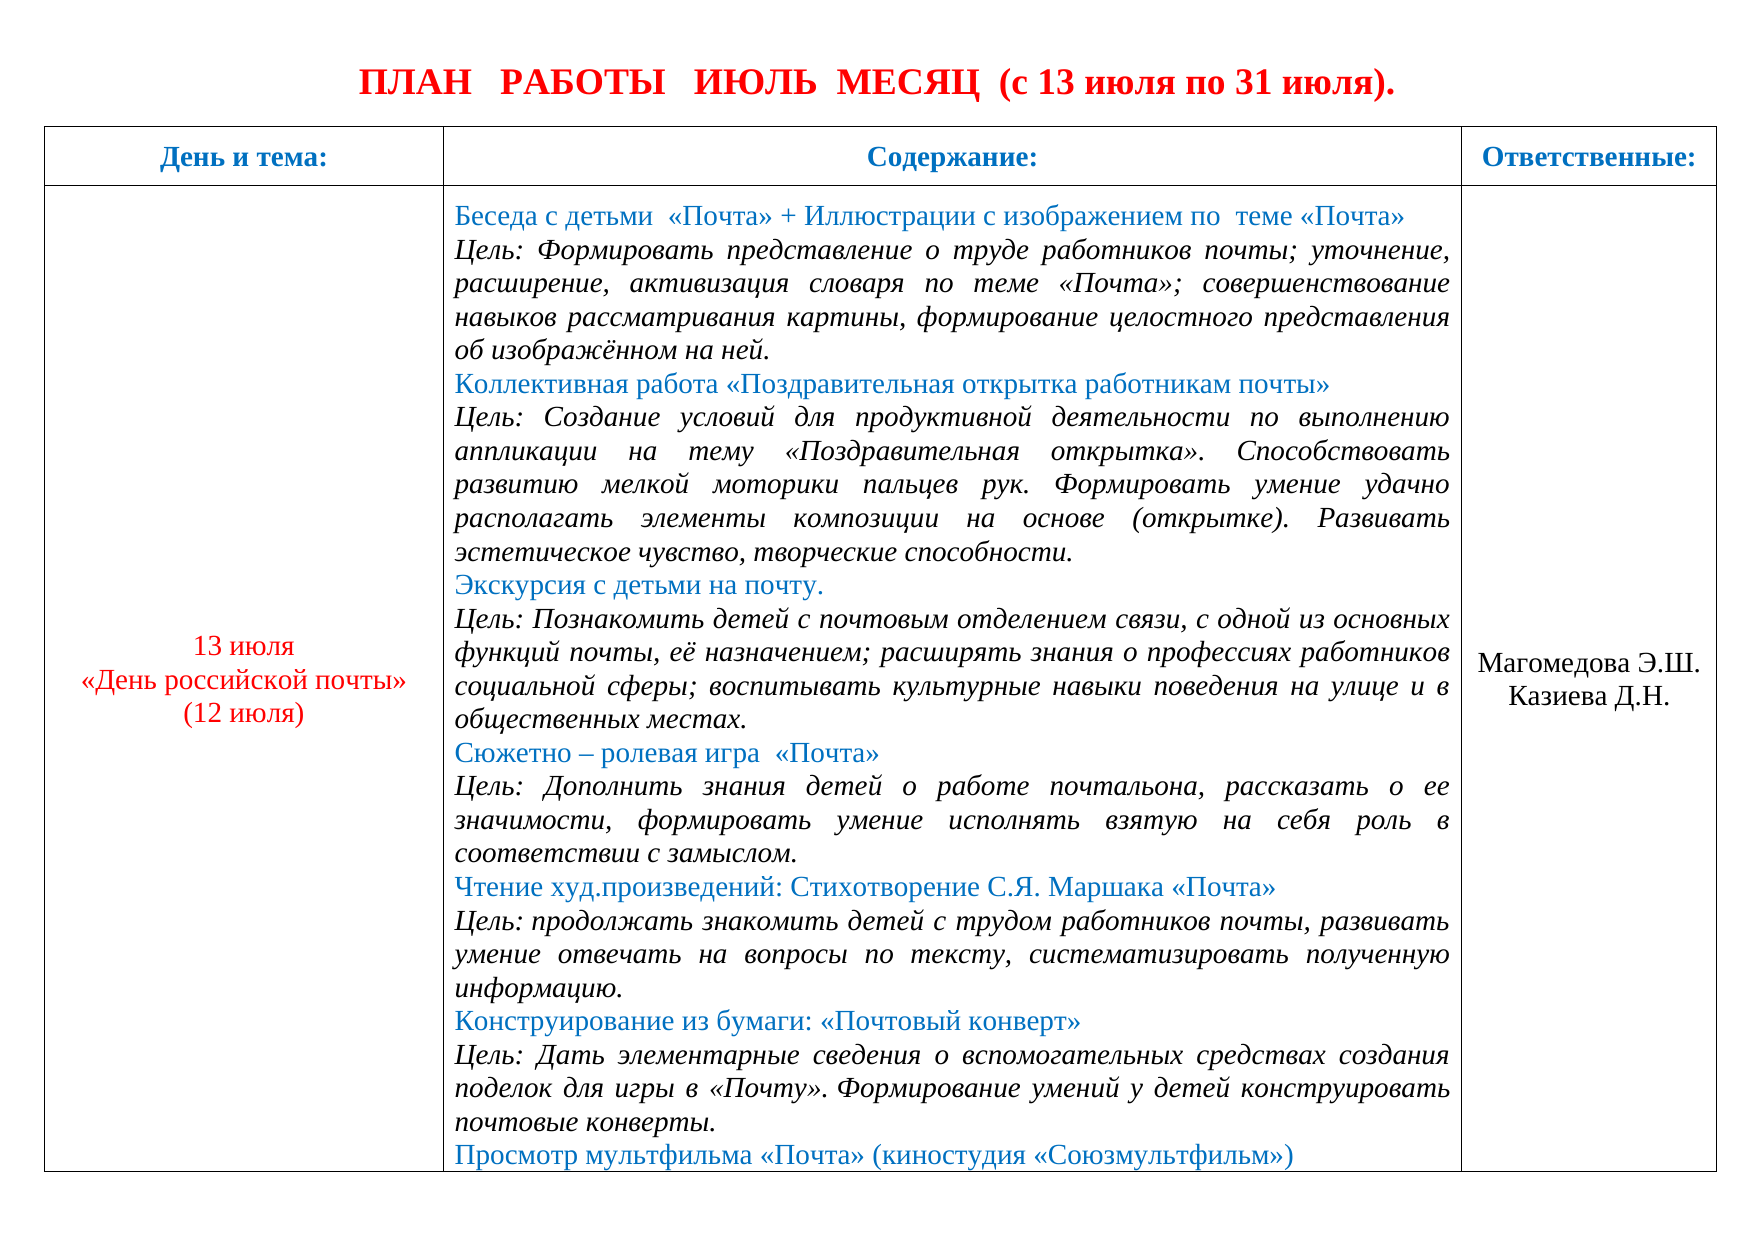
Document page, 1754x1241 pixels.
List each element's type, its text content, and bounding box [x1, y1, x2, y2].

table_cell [1462, 186, 1716, 1171]
table_header Ответственные: [1462, 127, 1716, 185]
table_header Содержание: [444, 127, 1461, 185]
table_cell Беседа с детьми «Почта» + Иллюстрации с изображением по теме «Почта» Цель: Формировать представление о труде работников почты; уточнение, расширение, активизация словаря по теме «Почта»; совершенствование навыков рассматривания картины, формирование целостного представления об изображённом на ней. Коллективная работа «Поздравительная открытка работникам почты» Цель: Создание условий для продуктивной деятельности по выполнению аппликации на тему «Поздравительная открытка». Способствовать развитию мелкой моторики пальцев рук. Формировать умение удачно располагать элементы композиции на основе (открытке). Развивать эстетическое чувство, творческие способности. Экскурсия с детьми на почту. Цель: Познакомить детей с почтовым отделением связи, с одной из основных функций почты, её назначением; расширять знания о профессиях работников социальной сферы; воспитывать культурные навыки поведения на улице и в общественных местах. Сюжетно – ролевая игра «Почта» Цель: Дополнить знания детей о работе почтальона, рассказать о ее значимости, формировать умение исполнять взятую на себя роль в соответствии с замыслом. Чтение худ.произведений: Стихотворение С.Я. Маршака «Почта» Цель: продолжать знакомить детей с трудом работников почты, развивать умение отвечать на вопросы по тексту, систематизировать полученную информацию. Конструирование из бумаги: «Почтовый конверт» Цель: Дать элементарные сведения о вспомогательных средствах создания поделок для игры в «Почту». Формирование умений у детей конструировать почтовые конверты. Просмотр мультфильма «Почта» (киностудия «Союзмультфильм») [444, 186, 1461, 1171]
table_cell 13 июля «День российской почты» (12 июля) [45, 186, 443, 1171]
text ПЛАН РАБОТЫ ИЮЛЬ МЕСЯЦ (с 13 июля по 31 июля). [59, 59, 1695, 102]
table_header День и тема: [45, 127, 443, 185]
